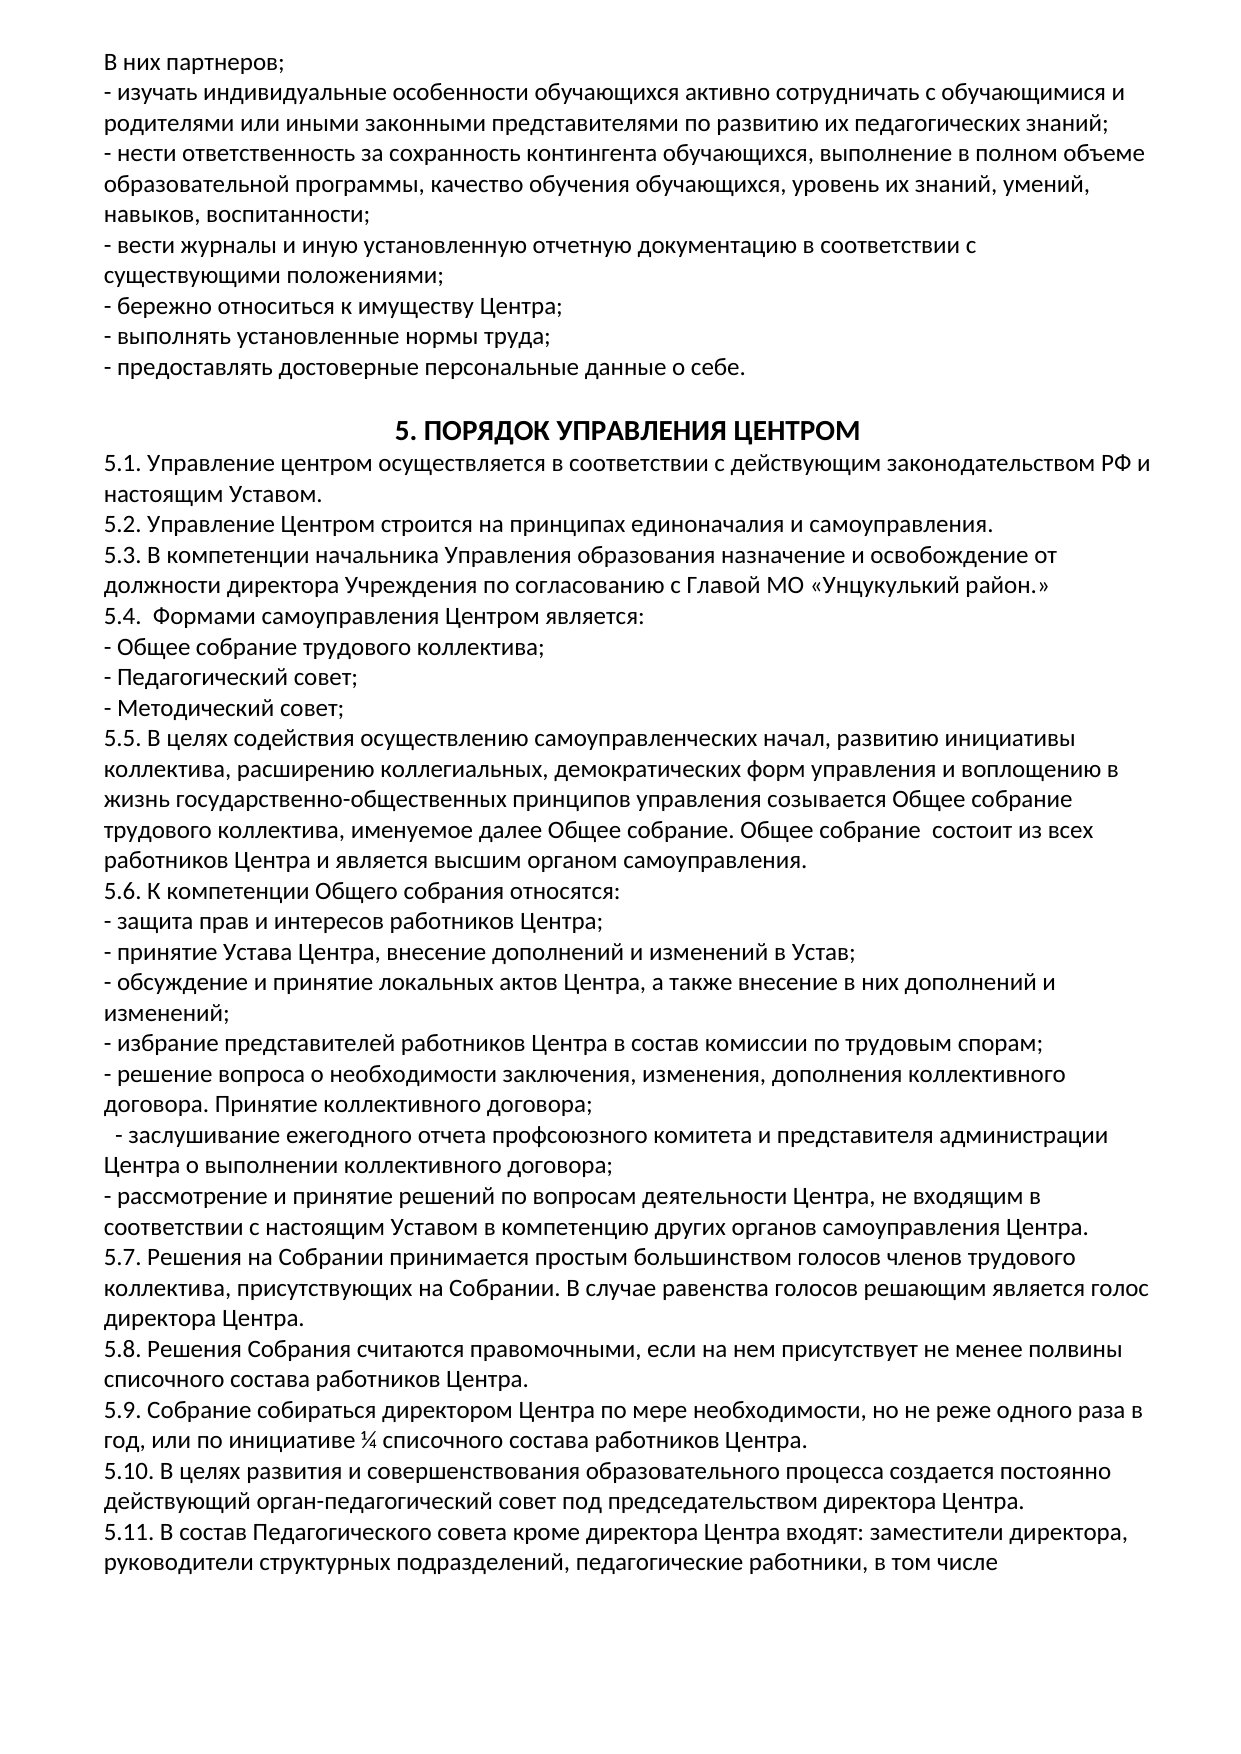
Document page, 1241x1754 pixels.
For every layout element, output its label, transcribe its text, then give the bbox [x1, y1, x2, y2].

text - обсуждение и принятие локальных актов Центра, а также внесение в них дополнений и изменений; [103, 966, 1152, 1027]
text - выполнять установленные нормы труда; [103, 320, 1152, 351]
text 5.1. Управление центром осуществляется в соответствии с действующим законодательством РФ и настоящим Уставом. [103, 448, 1152, 509]
text - нести ответственность за сохранность контингента обучающихся, выполнение в полном объеме образовательной программы, качество обучения обучающихся, уровень их знаний, умений, навыков, воспитанности; [103, 137, 1152, 229]
text - решение вопроса о необходимости заключения, изменения, дополнения коллективного договора. Принятие коллективного договора; [103, 1058, 1152, 1119]
text - бережно относиться к имуществу Центра; [103, 290, 1152, 320]
text 5.5. В целях содействия осуществлению самоуправленческих начал, развитию инициативы коллектива, расширению коллегиальных, демократических форм управления и воплощению в жизнь государственно-общественных принципов управления созывается Общее собрание трудового коллектива, именуемое далее Общее собрание. Общее собрание состоит из всех работников Центра и является высшим органом самоуправления. [103, 722, 1152, 875]
text 5.4. Формами самоуправления Центром является: [103, 600, 1152, 631]
text - Методический совет; [103, 692, 1152, 722]
text - предоставлять достоверные персональные данные о себе. [103, 351, 1152, 381]
text 5.10. В целях развития и совершенствования образовательного процесса создается постоянно действующий орган-педагогический совет под председательством директора Центра. [103, 1455, 1152, 1516]
text 5.6. К компетенции Общего собрания относятся: [103, 875, 1152, 905]
text - изучать индивидуальные особенности обучающихся активно сотрудничать с обучающимися и родителями или иными законными представителями по развитию их педагогических знаний; [103, 76, 1152, 137]
text 5.7. Решения на Собрании принимается простым большинством голосов членов трудового коллектива, присутствующих на Собрании. В случае равенства голосов решающим является голос директора Центра. [103, 1241, 1152, 1333]
text - защита прав и интересов работников Центра; [103, 905, 1152, 936]
text В них партнеров; [103, 46, 1152, 76]
text 5.9. Собрание собираться директором Центра по мере необходимости, но не реже одного раза в год, или по инициативе ¼ списочного состава работников Центра. [103, 1394, 1152, 1455]
text - избрание представителей работников Центра в состав комиссии по трудовым спорам; [103, 1027, 1152, 1058]
text - вести журналы и иную установленную отчетную документацию в соответствии с существующими положениями; [103, 229, 1152, 290]
text - Общее собрание трудового коллектива; [103, 631, 1152, 661]
text - Педагогический совет; [103, 661, 1152, 692]
text - рассмотрение и принятие решений по вопросам деятельности Центра, не входящим в соответствии с настоящим Уставом в компетенцию других органов самоуправления Центра. [103, 1180, 1152, 1241]
text - заслушивание ежегодного отчета профсоюзного комитета и представителя администрации Центра о выполнении коллективного договора; [103, 1119, 1152, 1180]
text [103, 1516, 1152, 1577]
text 5. ПОРЯДОК УПРАВЛЕНИЯ ЦЕНТРОМ [103, 412, 1152, 448]
text 5.2. Управление Центром строится на принципах единоначалия и самоуправления. [103, 509, 1152, 539]
text 5.8. Решения Собрания считаются правомочными, если на нем присутствует не менее полвины списочного состава работников Центра. [103, 1333, 1152, 1394]
text - принятие Устава Центра, внесение дополнений и изменений в Устав; [103, 936, 1152, 966]
text 5.3. В компетенции начальника Управления образования назначение и освобождение от должности директора Учреждения по согласованию с Главой МО «Унцукулький район.» [103, 539, 1152, 600]
